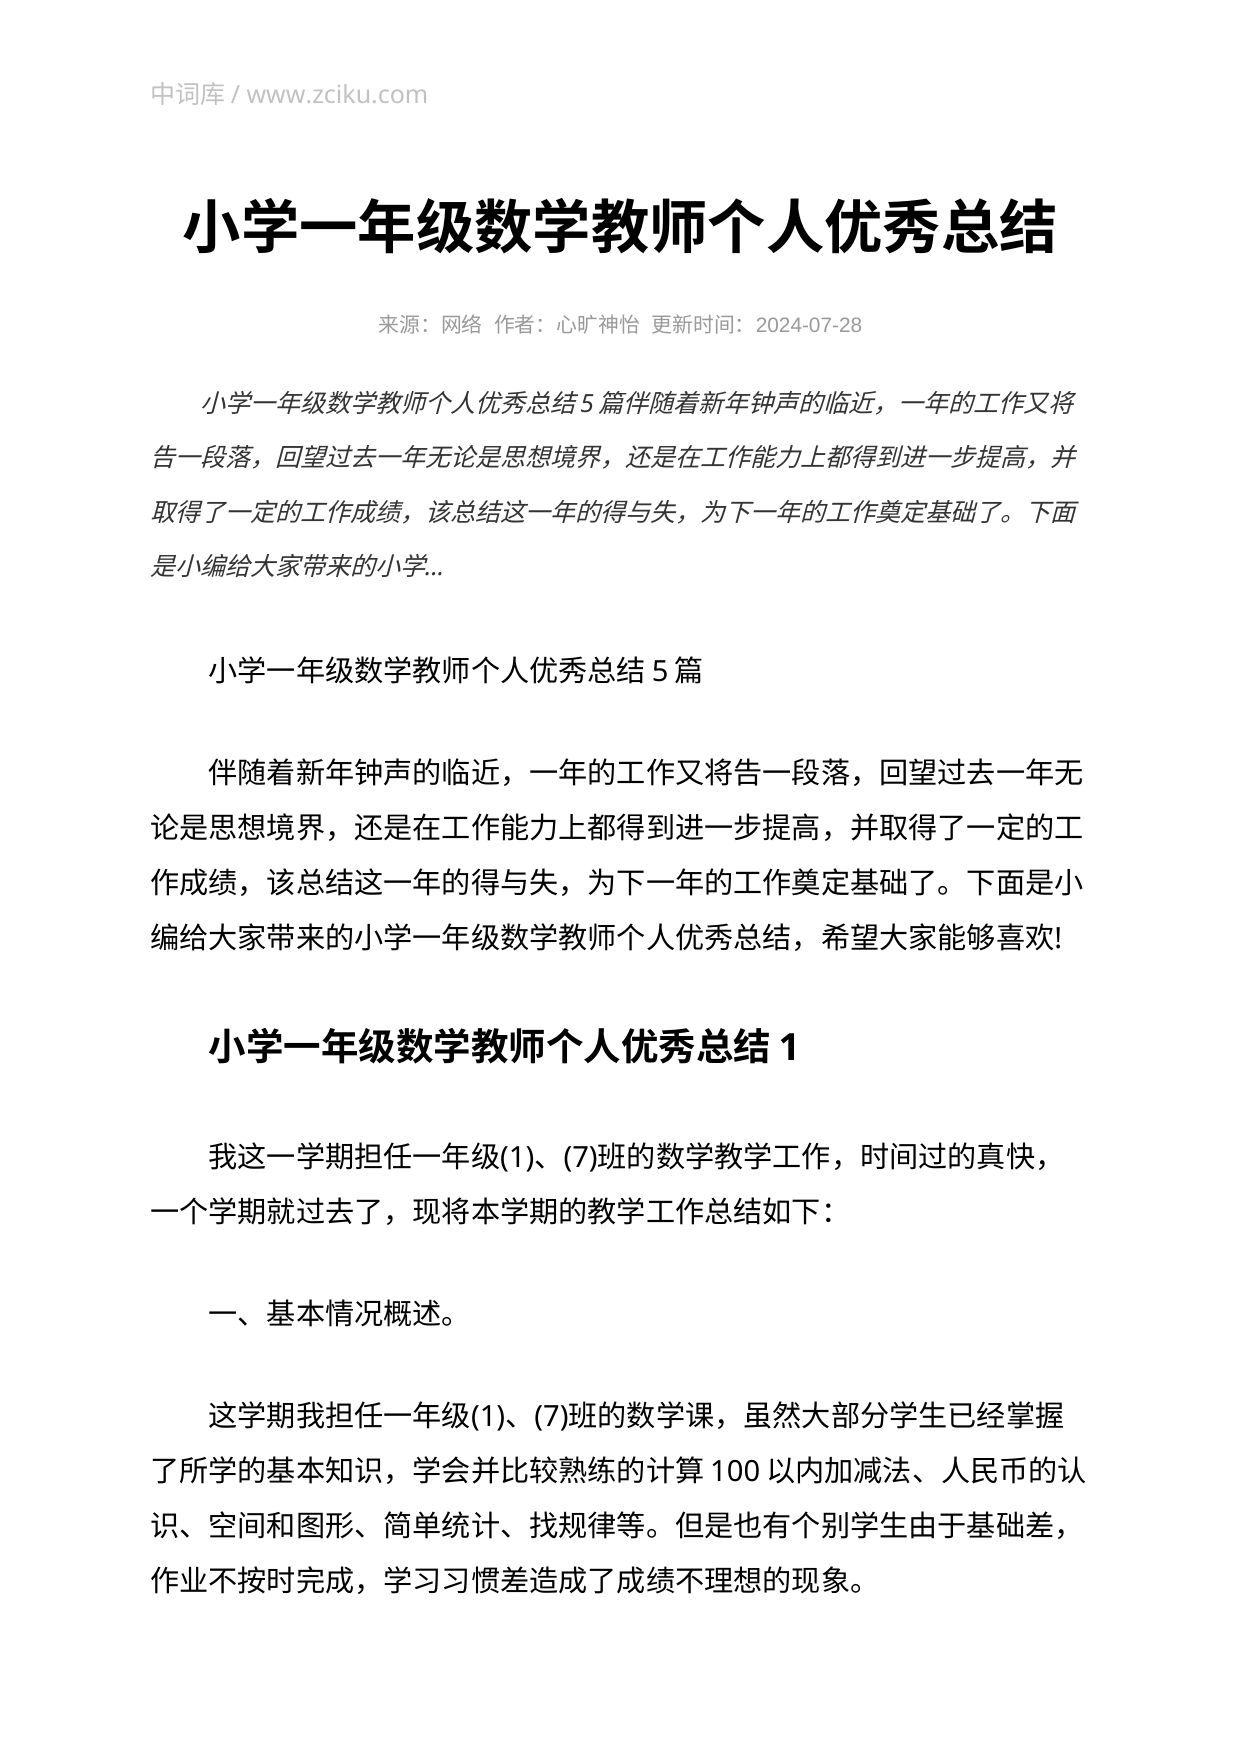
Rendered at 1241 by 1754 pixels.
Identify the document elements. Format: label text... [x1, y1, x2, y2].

text 来源：网络 作者：心旷神怡 更新时间：2024-07-28 [150, 313, 1090, 337]
text 小学一年级数学教师个人优秀总结5篇 [150, 648, 1090, 690]
text 小学一年级数学教师个人优秀总结1 [150, 1016, 1090, 1071]
text 伴随着新年钟声的临近，一年的工作又将告一段落，回望过去一年无论是思想境界，还是在工作能力上都得到进一步提高，并取得了一定的工作成绩，该总结这一年的得与失，为下一年的工作奠定基础了。下面是小编给大家带来的小学一年级数学教师个人优秀总结，希望大家能够喜欢! [150, 750, 1090, 957]
text 我这一学期担任一年级(1)、(7)班的数学教学工作，时间过的真快，一个学期就过去了，现将本学期的教学工作总结如下： [150, 1134, 1090, 1231]
text 一、基本情况概述。 [150, 1291, 1090, 1333]
subtitle 小学一年级数学教师个人优秀总结 [150, 181, 1090, 266]
text 这学期我担任一年级(1)、(7)班的数学课，虽然大部分学生已经掌握了所学的基本知识，学会并比较熟练的计算100以内加减法、人民币的认识、空间和图形、简单统计、找规律等。但是也有个别学生由于基础差，作业不按时完成，学习习惯差造成了成绩不理想的现象。 [150, 1393, 1090, 1600]
text 小学一年级数学教师个人优秀总结5篇伴随着新年钟声的临近，一年的工作又将告一段落，回望过去一年无论是思想境界，还是在工作能力上都得到进一步提高，并取得了一定的工作成绩，该总结这一年的得与失，为下一年的工作奠定基础了。下面是小编给大家带来的小学... [150, 383, 1090, 583]
